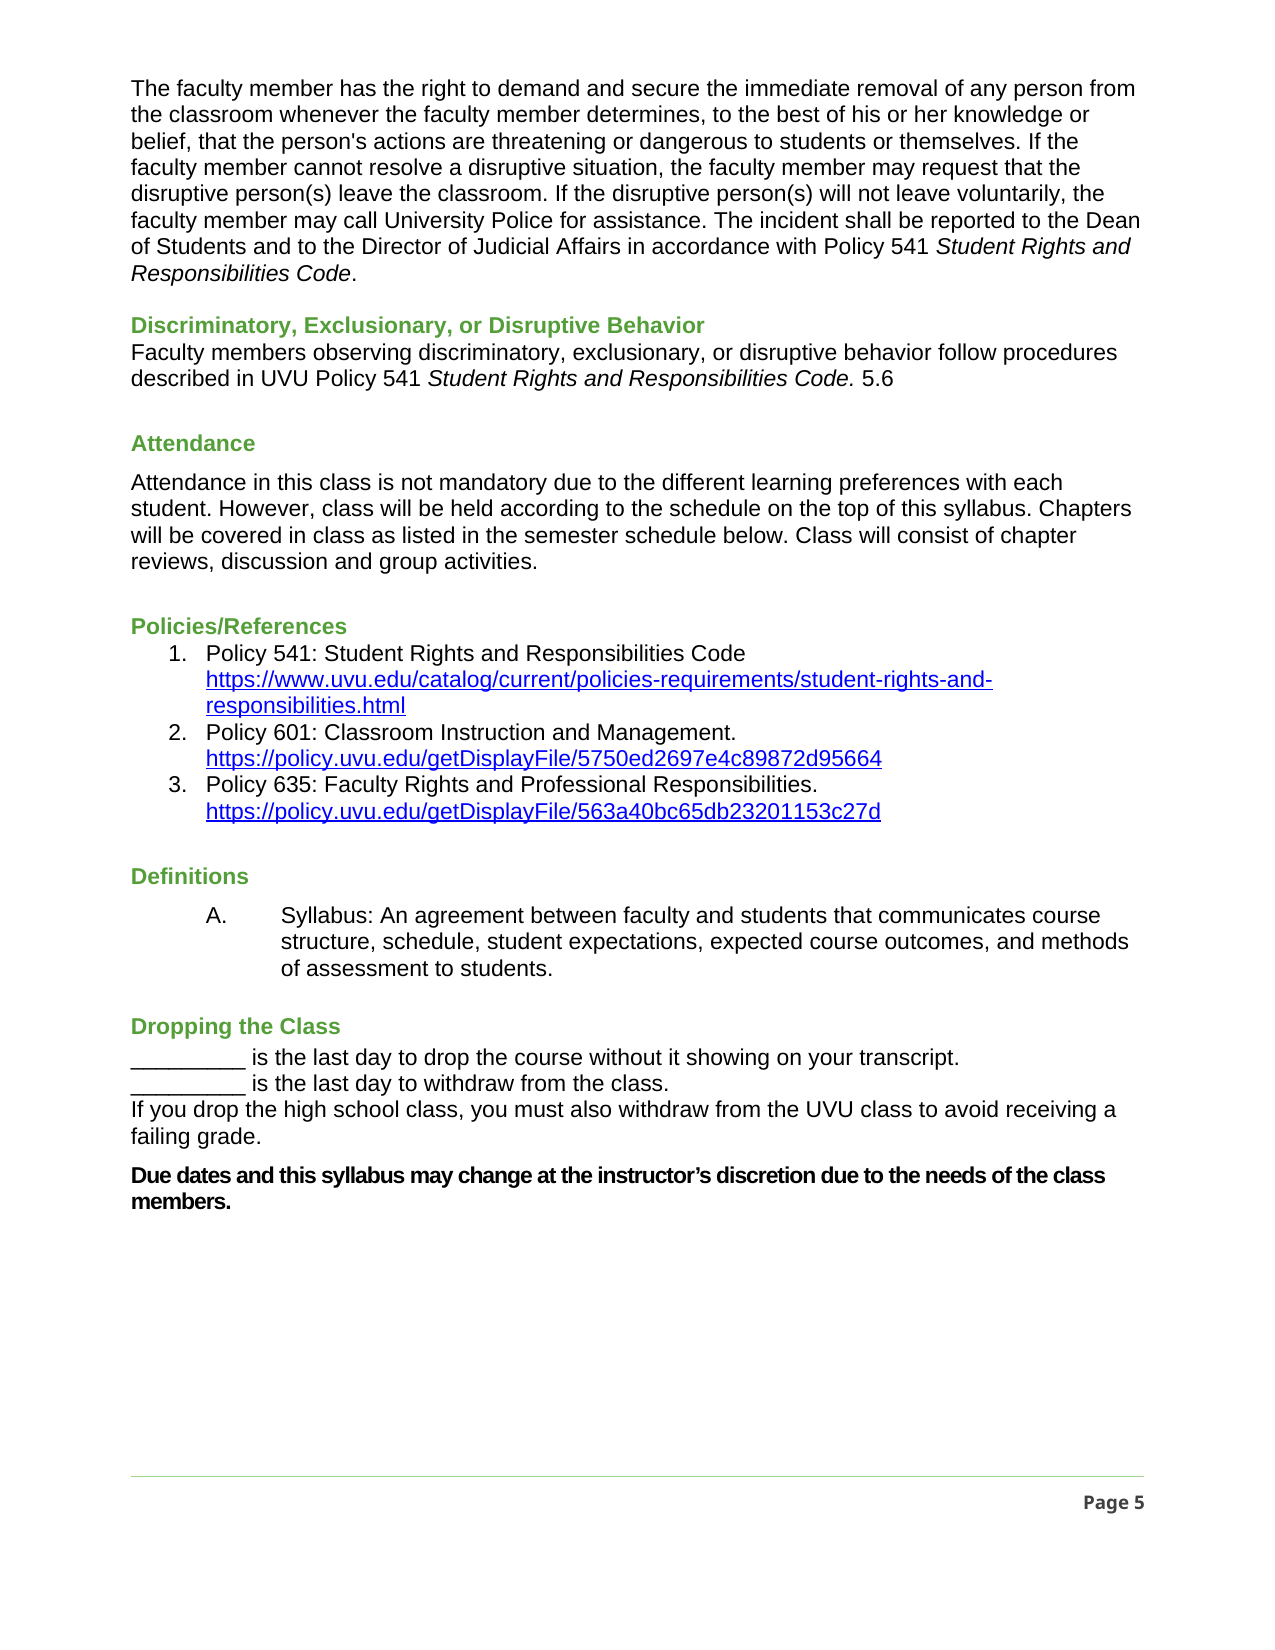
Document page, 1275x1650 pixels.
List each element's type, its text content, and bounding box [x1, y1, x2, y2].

subtitle Dropping the Class [131, 1013, 1144, 1039]
list Policy 541: Student Rights and Responsibilities Code https://www.uvu.edu/catalog/current/policies-requirements/student-rights-and-responsibilities.html [168, 639, 1144, 719]
title Due dates and this syllabus may change at the instructor’s discretion due to the needs of the class members. [131, 1162, 1144, 1214]
text Attendance [131, 430, 1144, 456]
text The faculty member has the right to demand and secure the immediate removal of any person from the classroom whenever the faculty member determines, to the best of his or her knowledge or belief, that the person's actions are threatening or dangerous to students or themselves. If the faculty member cannot resolve a disruptive situation, the faculty member may request that the disruptive person(s) leave the classroom. If the disruptive person(s) will not leave voluntarily, the faculty member may call University Police for assistance. The incident shall be reported to the Dean of Students and to the Director of Judicial Affairs in accordance with Policy 541 Student Rights and Responsibilities Code. [131, 75, 1144, 286]
list Syllabus: An agreement between faculty and students that communicates course structure, schedule, student expectations, expected course outcomes, and methods of assessment to students. [206, 902, 1144, 981]
list Policy 601: Classroom Instruction and Management. https://policy.uvu.edu/getDisplayFile/5750ed2697e4c89872d95664 [168, 719, 1144, 771]
text Definitions [131, 863, 1144, 889]
text Policies/References [131, 613, 1144, 639]
text Discriminatory, Exclusionary, or Disruptive Behavior [131, 312, 1144, 338]
text Faculty members observing discriminatory, exclusionary, or disruptive behavior follow procedures described in UVU Policy 541 Student Rights and Responsibilities Code. 5.6 [131, 338, 1144, 391]
text Attendance in this class is not mandatory due to the different learning preferences with each student. However, class will be held according to the schedule on the top of this syllabus. Chapters will be covered in class as listed in the semester schedule below. Class will consist of chapter reviews, discussion and group activities. [131, 469, 1144, 574]
text _________ is the last day to withdraw from the class. If you drop the high school class, you must also withdraw from the UVU class to avoid receiving a failing grade. [131, 1070, 1144, 1149]
subtitle _________ is the last day to drop the course without it showing on your transcript. [131, 1044, 1144, 1070]
list Policy 635: Faculty Rights and Professional Responsibilities. https://policy.uvu.edu/getDisplayFile/563a40bc65db23201153c27d [168, 771, 1144, 824]
